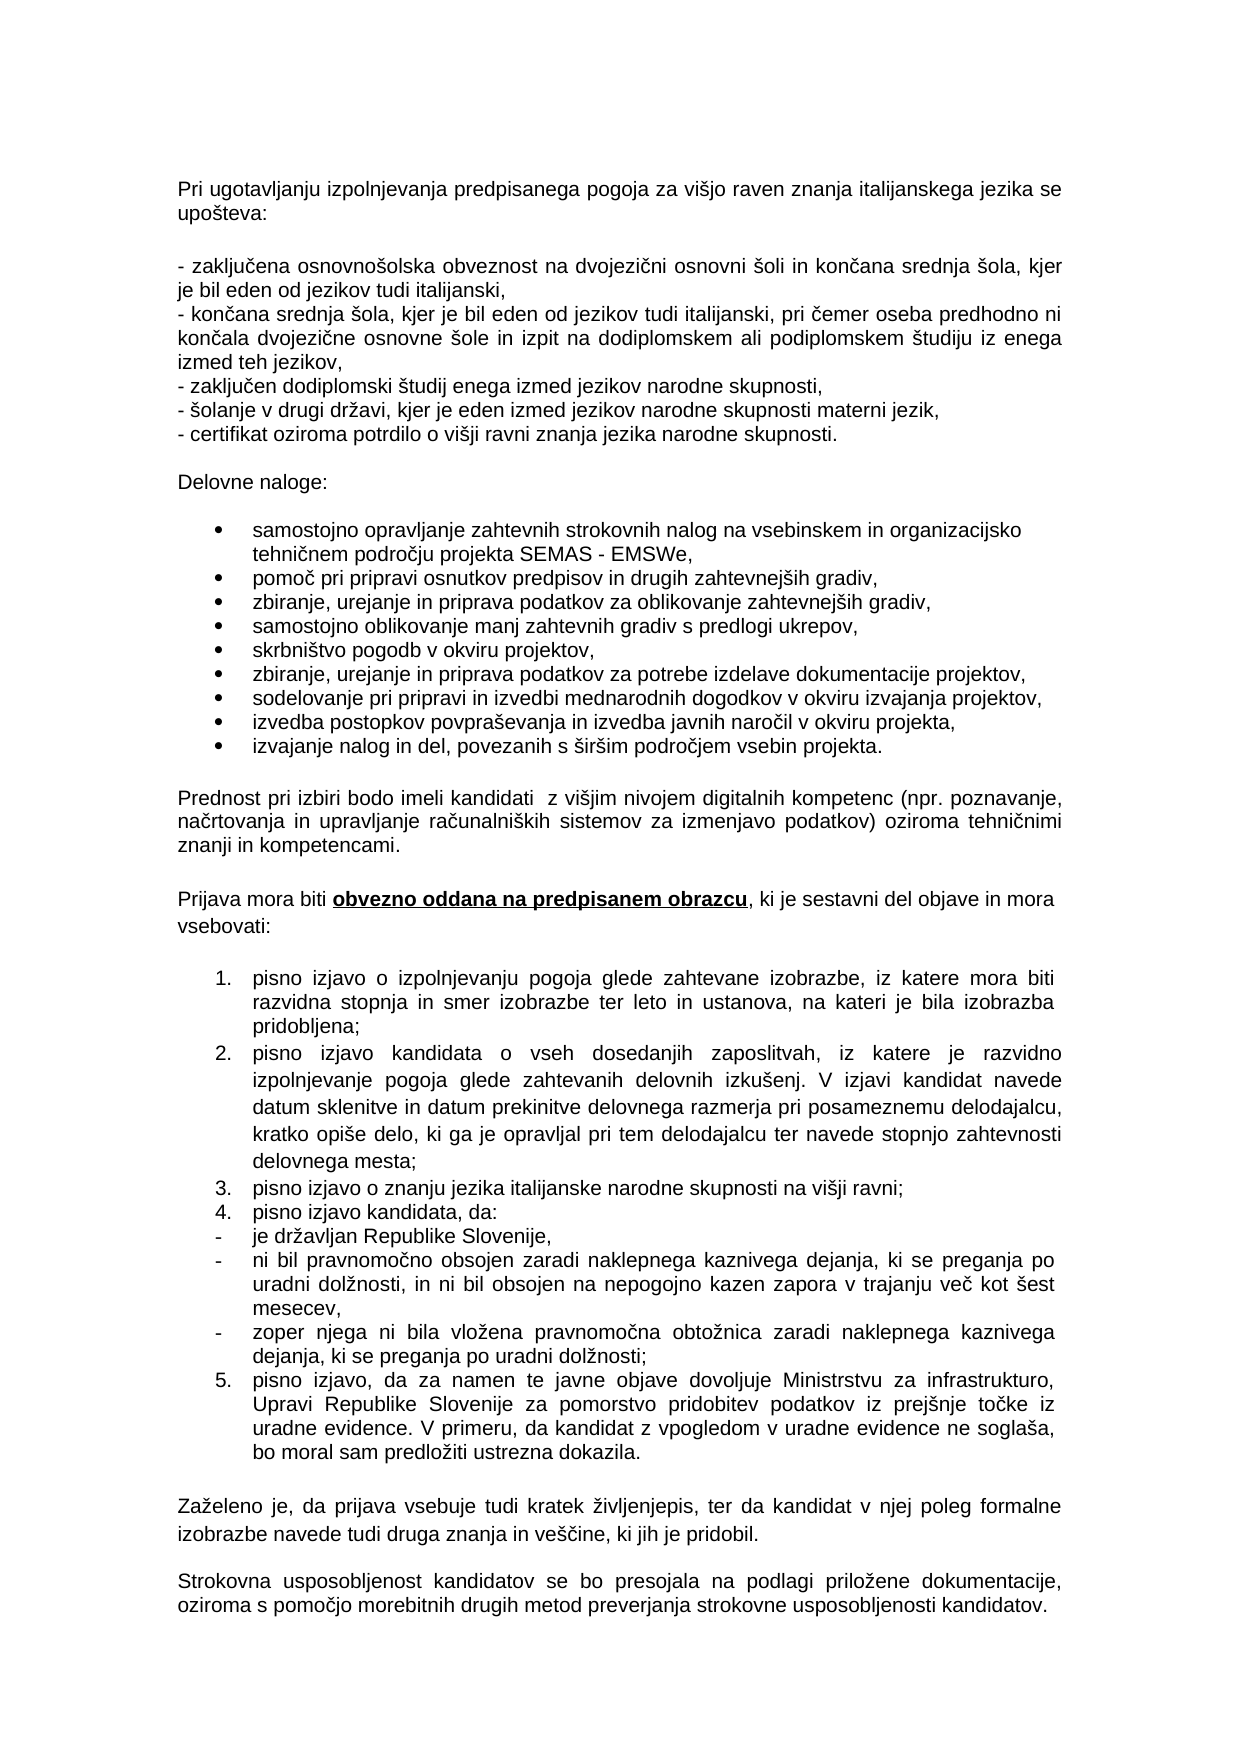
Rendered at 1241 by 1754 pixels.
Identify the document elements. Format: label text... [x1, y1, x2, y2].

list pisno izjavo kandidata o vseh dosedanjih zaposlitvah, iz katere je razvidno izpolnjevanje pogoja glede zahtevanih delovnih izkušenj. V izjavi kandidat navede datum sklenitve in datum prekinitve delovnega razmerja pri posameznemu delodajalcu, kratko opiše delo, ki ga je opravljal pri tem delodajalcu ter navede stopnjo zahtevnosti delovnega mesta; [215, 1037, 1063, 1173]
list ni bil pravnomočno obsojen zaradi naklepnega kaznivega dejanja, ki se preganja po uradni dolžnosti, in ni bil obsojen na nepogojno kazen zapora v trajanju več kot šest mesecev, [215, 1248, 1056, 1320]
text Delovne naloge: [177, 470, 1063, 494]
text - zaključena osnovnošolska obveznost na dvojezični osnovni šoli in končana srednja šola, kjer je bil eden od jezikov tudi italijanski, [177, 254, 1063, 302]
list izvedba postopkov povpraševanja in izvedba javnih naročil v okviru projekta, [215, 710, 1063, 734]
text Strokovna usposobljenost kandidatov se bo presojala na podlagi priložene dokumentacije, oziroma s pomočjo morebitnih drugih metod preverjanja strokovne usposobljenosti kandidatov. [177, 1569, 1063, 1617]
list pisno izjavo, da za namen te javne objave dovoljuje Ministrstvu za infrastrukturo, Upravi Republike Slovenije za pomorstvo pridobitev podatkov iz prejšnje točke iz uradne evidence. V primeru, da kandidat z vpogledom v uradne evidence ne soglaša, bo moral sam predložiti ustrezna dokazila. [215, 1368, 1056, 1464]
text - certifikat oziroma potrdilo o višji ravni znanja jezika narodne skupnosti. [177, 422, 1063, 446]
list samostojno oblikovanje manj zahtevnih gradiv s predlogi ukrepov, [215, 614, 1063, 638]
list samostojno opravljanje zahtevnih strokovnih nalog na vsebinskem in organizacijsko tehničnem področju projekta SEMAS - EMSWe, [215, 518, 1063, 566]
list pisno izjavo o izpolnjevanju pogoja glede zahtevane izobrazbe, iz katere mora biti razvidna stopnja in smer izobrazbe ter leto in ustanova, na kateri je bila izobrazba pridobljena; [215, 966, 1056, 1037]
list pisno izjavo o znanju jezika italijanske narodne skupnosti na višji ravni; [215, 1173, 1063, 1200]
list zoper njega ni bila vložena pravnomočna obtožnica zaradi naklepnega kaznivega dejanja, ki se preganja po uradni dolžnosti; [215, 1320, 1056, 1368]
text Zaželeno je, da prijava vsebuje tudi kratek življenjepis, ter da kandidat v njej poleg formalne izobrazbe navede tudi druga znanja in veščine, ki jih je pridobil. [177, 1491, 1063, 1545]
text - šolanje v drugi državi, kjer je eden izmed jezikov narodne skupnosti materni jezik, [177, 398, 1063, 422]
text Prijava mora biti obvezno oddana na predpisanem obrazcu, ki je sestavni del objave in mora vsebovati: [177, 884, 1063, 938]
list pomoč pri pripravi osnutkov predpisov in drugih zahtevnejših gradiv, [215, 566, 1063, 590]
list pisno izjavo kandidata, da: [215, 1200, 1056, 1224]
list je državljan Republike Slovenije, [215, 1224, 1056, 1248]
list zbiranje, urejanje in priprava podatkov za oblikovanje zahtevnejših gradiv, [215, 590, 1063, 614]
text - zaključen dodiplomski študij enega izmed jezikov narodne skupnosti, [177, 374, 1063, 398]
text Pri ugotavljanju izpolnjevanja predpisanega pogoja za višjo raven znanja italijanskega jezika se upošteva: [177, 177, 1063, 225]
list zbiranje, urejanje in priprava podatkov za potrebe izdelave dokumentacije projektov, [215, 662, 1063, 686]
list izvajanje nalog in del, povezanih s širšim področjem vsebin projekta. [215, 734, 1063, 758]
text - končana srednja šola, kjer je bil eden od jezikov tudi italijanski, pri čemer oseba predhodno ni končala dvojezične osnovne šole in izpit na dodiplomskem ali podiplomskem študiju iz enega izmed teh jezikov, [177, 302, 1063, 374]
text Prednost pri izbiri bodo imeli kandidati z višjim nivojem digitalnih kompetenc (npr. poznavanje, načrtovanja in upravljanje računalniških sistemov za izmenjavo podatkov) oziroma tehničnimi znanji in kompetencami. [177, 785, 1063, 857]
list skrbništvo pogodb v okviru projektov, [215, 638, 1063, 662]
list sodelovanje pri pripravi in izvedbi mednarodnih dogodkov v okviru izvajanja projektov, [215, 686, 1063, 710]
